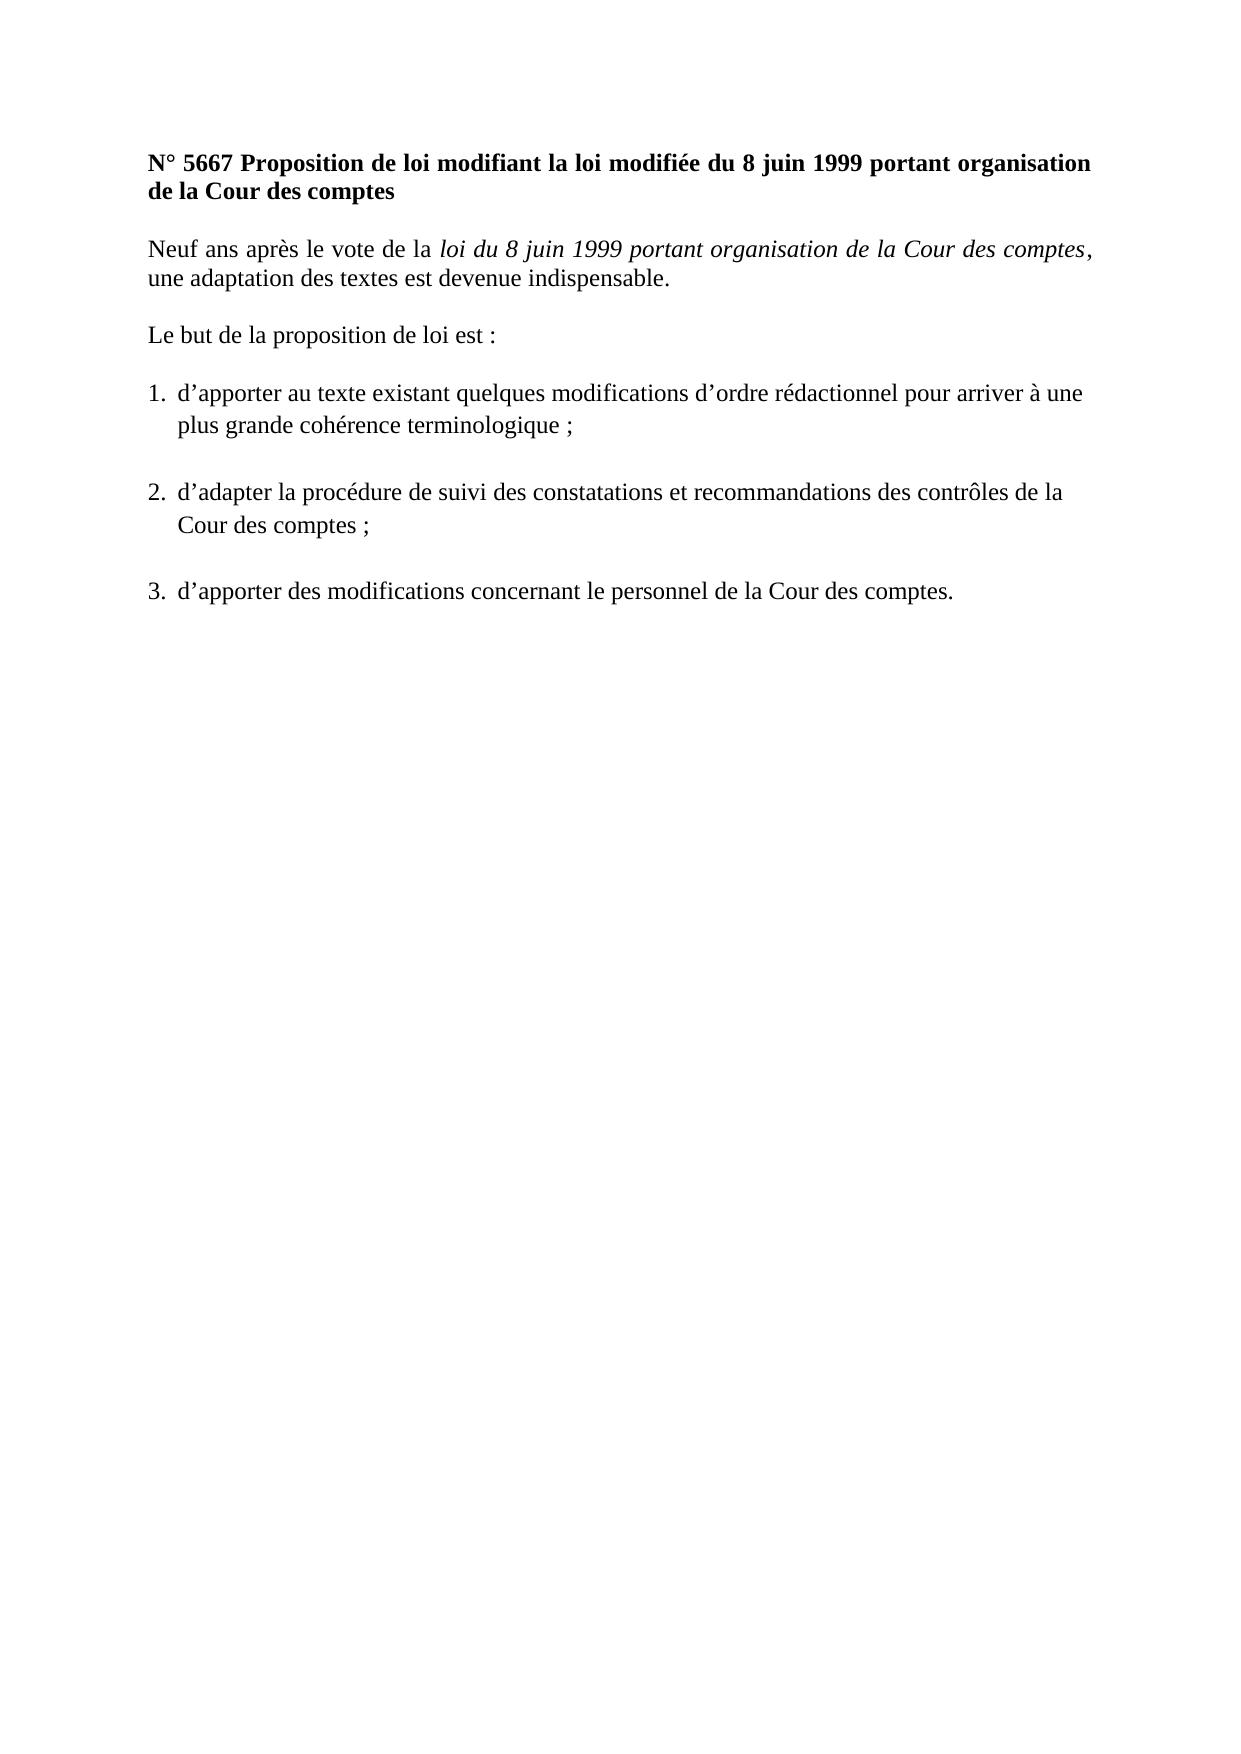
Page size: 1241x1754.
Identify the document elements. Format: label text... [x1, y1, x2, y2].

list d’apporter des modifications concernant le personnel de la Cour des comptes. [148, 576, 1093, 604]
text Neuf ans après le vote de la loi du 8 juin 1999 portant organisation de la Cour des comptes, une adaptation des textes est devenue indispensable. [148, 234, 1093, 291]
text Le but de la proposition de loi est : [148, 320, 1093, 349]
text N° 5667 Proposition de loi modifiant la loi modifiée du 8 juin 1999 portant organisation de la Cour des comptes [148, 148, 1093, 205]
list d’apporter au texte existant quelques modifications d’ordre rédactionnel pour arriver à une plus grande cohérence terminologique ; [148, 378, 1093, 439]
list d’adapter la procédure de suivi des constatations et recommandations des contrôles de la Cour des comptes ; [148, 477, 1093, 538]
